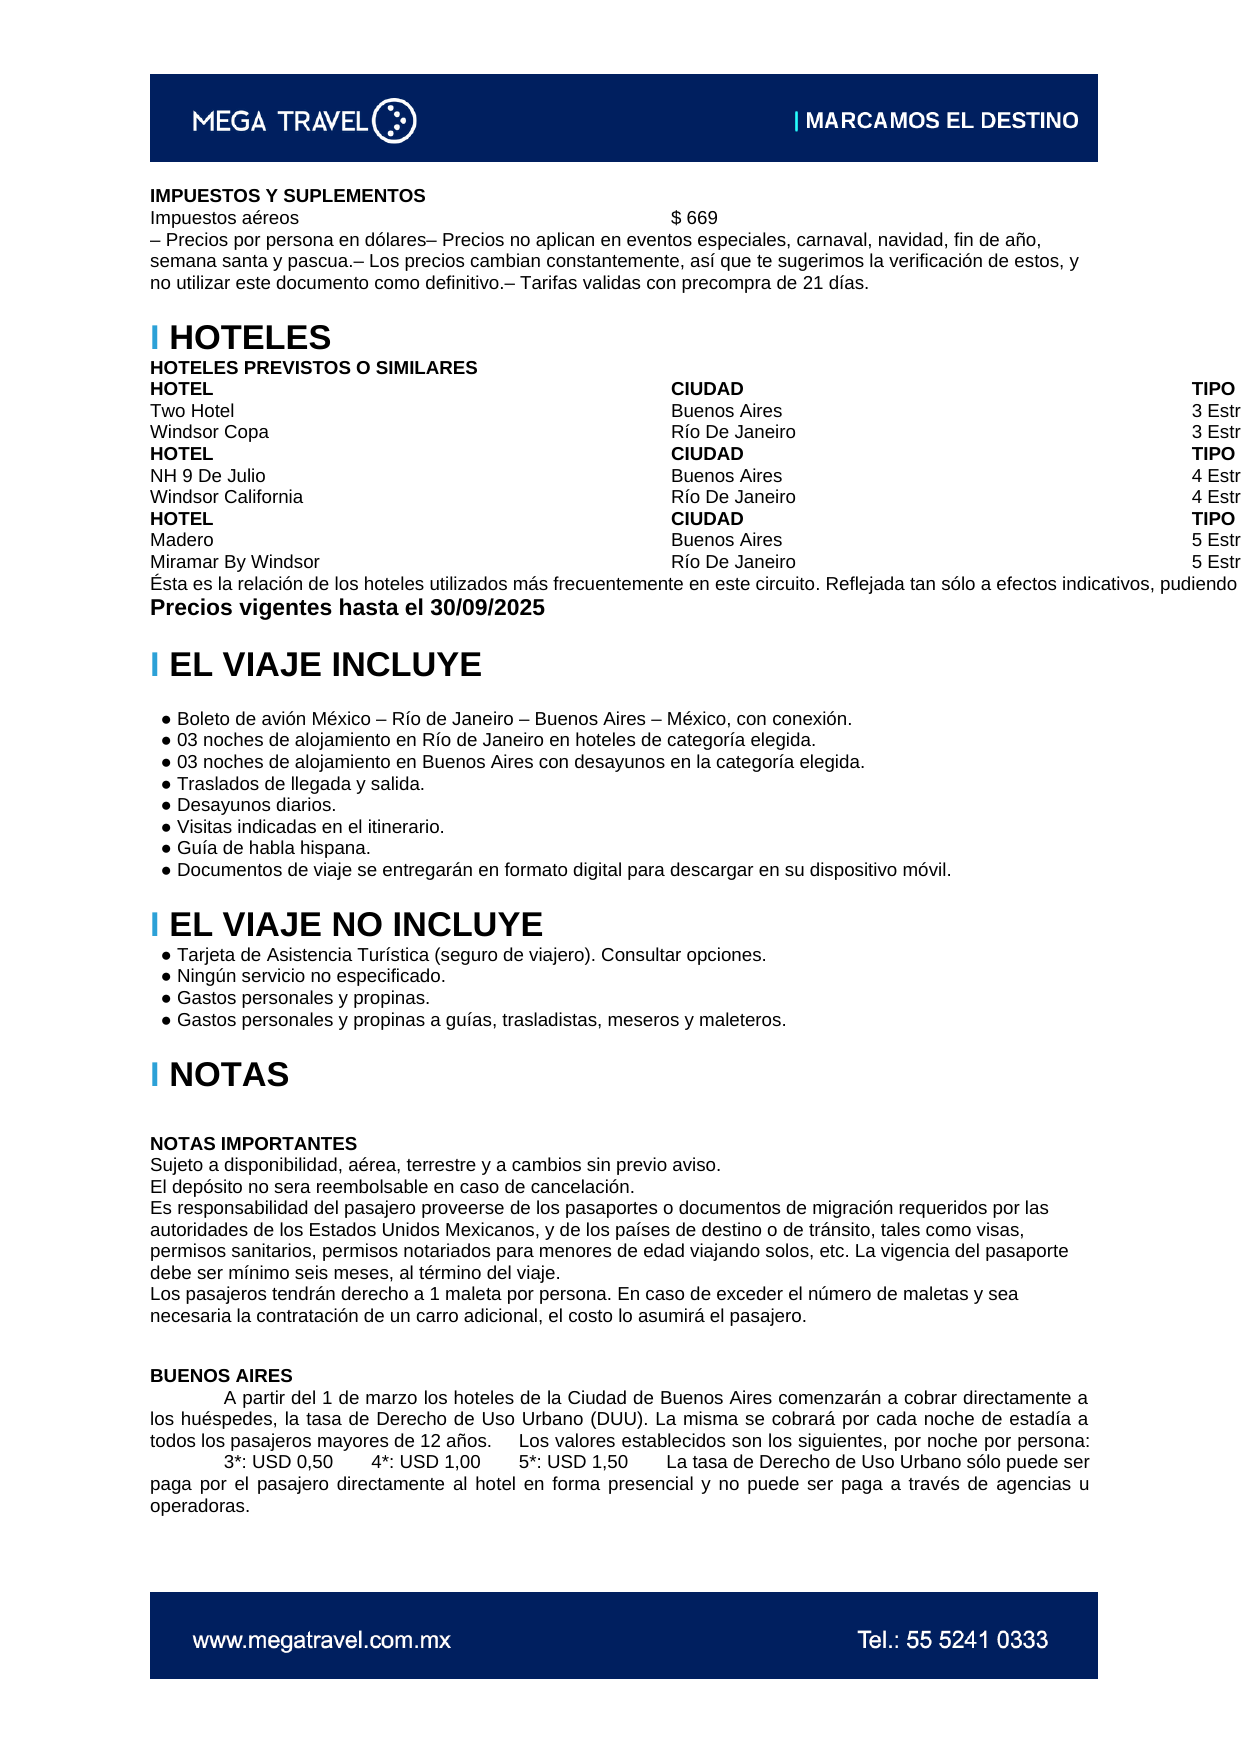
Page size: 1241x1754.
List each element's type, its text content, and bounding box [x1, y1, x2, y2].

text ● Guía de habla hispana. [150, 837, 1090, 859]
text BUENOS AIRES [150, 1365, 1090, 1387]
text Es responsabilidad del pasajero proveerse de los pasaportes o documentos de migración requeridos por las autoridades de los Estados Unidos Mexicanos, y de los países de destino o de tránsito, tales como visas, permisos sanitarios, permisos notariados para menores de edad viajando solos, etc. La vigencia del pasaporte debe ser mínimo seis meses, al término del viaje. [150, 1197, 1090, 1283]
table_cell CIUDAD [660, 443, 1180, 464]
table_cell HOTEL [139, 378, 659, 400]
picture [150, 74, 1098, 162]
table_header Impuestos aéreos [139, 207, 659, 228]
table_cell 4 Estrellas [1180, 465, 1240, 486]
table_cell TIPO [1180, 378, 1240, 400]
table_cell Río De Janeiro [660, 551, 1180, 572]
table_cell TIPO [1180, 508, 1240, 529]
table_cell Miramar By Windsor [139, 551, 659, 572]
table_cell Río De Janeiro [660, 486, 1180, 508]
table_cell TIPO [1180, 443, 1240, 464]
text ● Ningún servicio no especificado. [150, 965, 1090, 987]
text ● Visitas indicadas en el itinerario. [150, 816, 1090, 837]
table_cell Ésta es la relación de los hoteles utilizados más frecuentemente en este circuito. Reflejada tan sólo a efectos indicativos, pudiendo ser el pasajero alojado en establecimientos similares o alternativos [139, 572, 1240, 594]
text – Precios por persona en dólares– Precios no aplican en eventos especiales, carnaval, navidad, fin de año, semana santa y pascua.– Los precios cambian constantemente, así que te sugerimos la verificación de estos, y no utilizar este documento como definitivo.– Tarifas validas con precompra de 21 días. [150, 228, 1090, 293]
table_cell Buenos Aires [660, 529, 1180, 551]
table_cell CIUDAD [660, 508, 1180, 529]
text ● Desayunos diarios. [150, 794, 1090, 816]
table_header $ 669 [660, 207, 1180, 228]
text A partir del 1 de marzo los hoteles de la Ciudad de Buenos Aires comenzarán a cobrar directamente a los huéspedes, la tasa de Derecho de Uso Urbano (DUU). La misma se cobrará por cada noche de estadía a todos los pasajeros mayores de 12 años. Los valores establecidos son los siguientes, por noche por persona: 3*: USD 0,50 4*: USD 1,00 5*: USD 1,50 La tasa de Derecho de Uso Urbano sólo puede ser paga por el pasajero directamente al hotel en forma presencial y no puede ser paga a través de agencias u operadoras. [150, 1387, 1090, 1516]
table_cell 5 Estrellas [1180, 551, 1240, 572]
table_cell HOTEL [139, 443, 659, 464]
text ● Traslados de llegada y salida. [150, 772, 1090, 794]
table_cell Two Hotel [139, 400, 659, 421]
table_cell Buenos Aires [660, 400, 1180, 421]
picture [150, 1592, 1098, 1679]
text ● Documentos de viaje se entregarán en formato digital para descargar en su dispositivo móvil. [150, 859, 1090, 880]
table_cell Windsor Copa [139, 421, 659, 443]
table_cell 3 Estrellas [1180, 421, 1240, 443]
text ● Gastos personales y propinas a guías, trasladistas, meseros y maleteros. [150, 1008, 1090, 1030]
text ● Gastos personales y propinas. [150, 987, 1090, 1008]
text ● 03 noches de alojamiento en Buenos Aires con desayunos en la categoría elegida. [150, 751, 1090, 772]
text ● 03 noches de alojamiento en Río de Janeiro en hoteles de categoría elegida. [150, 729, 1090, 751]
table_cell CIUDAD [660, 378, 1180, 400]
table_cell Madero [139, 529, 659, 551]
table_cell Río De Janeiro [660, 421, 1180, 443]
text Sujeto a disponibilidad, aérea, terrestre y a cambios sin previo aviso. [150, 1154, 1090, 1175]
text Los pasajeros tendrán derecho a 1 maleta por persona. En caso de exceder el número de maletas y sea necesaria la contratación de un carro adicional, el costo lo asumirá el pasajero. [150, 1283, 1090, 1326]
table_cell 4 Estrellas [1180, 486, 1240, 508]
text ● Tarjeta de Asistencia Turística (seguro de viajero). Consultar opciones. [150, 944, 1090, 965]
table_cell 3 Estrellas [1180, 400, 1240, 421]
table_header HOTELES PREVISTOS O SIMILARES [139, 357, 1240, 378]
text NOTAS IMPORTANTES [150, 1132, 1090, 1154]
text IMPUESTOS Y SUPLEMENTOS [150, 185, 1090, 207]
text Precios vigentes hasta el 30/09/2025 [150, 594, 1090, 620]
table_cell HOTEL [139, 508, 659, 529]
text ● Boleto de avión México – Río de Janeiro – Buenos Aires – México, con conexión. [150, 708, 1090, 729]
table_cell Buenos Aires [660, 465, 1180, 486]
table_cell Windsor California [139, 486, 659, 508]
text El depósito no sera reembolsable en caso de cancelación. [150, 1175, 1090, 1197]
table_cell 5 Estrellas [1180, 529, 1240, 551]
table_cell NH 9 De Julio [139, 465, 659, 486]
